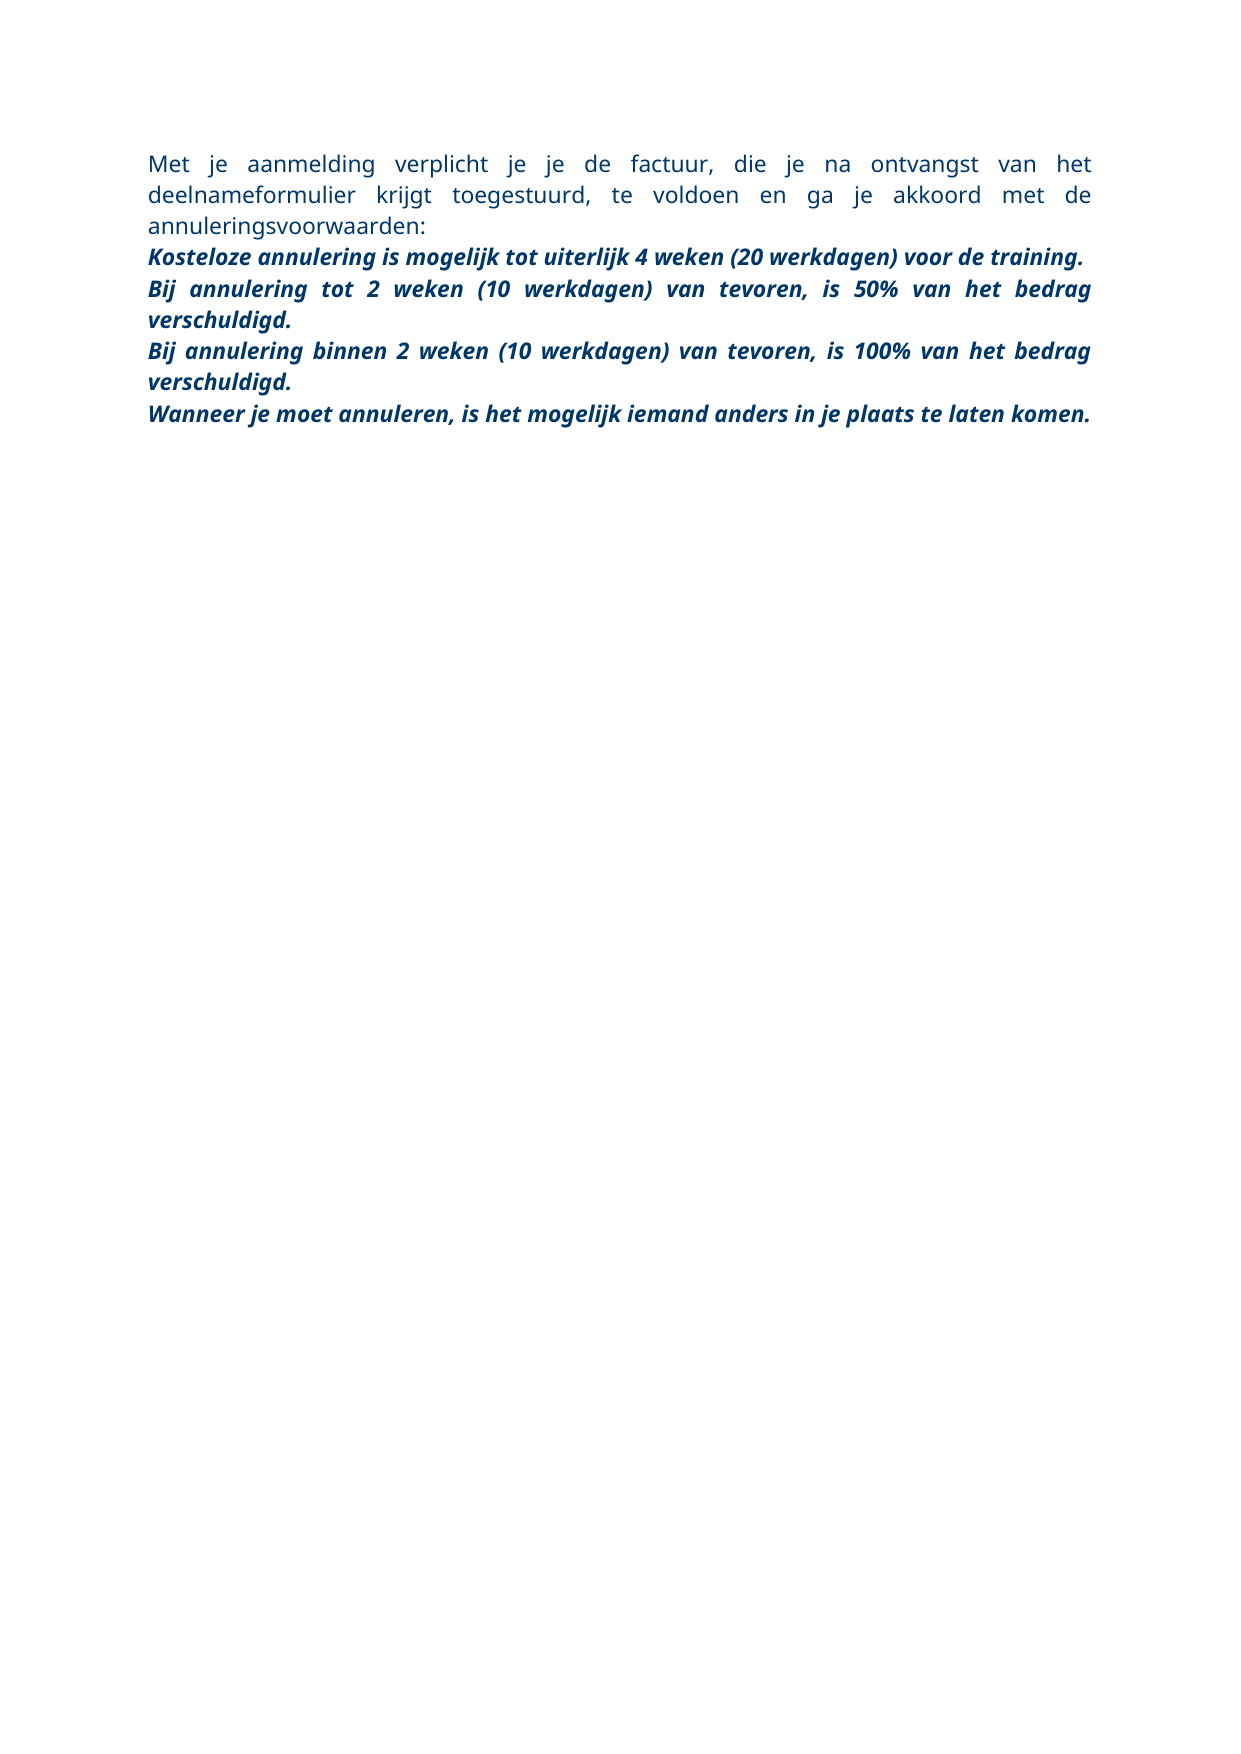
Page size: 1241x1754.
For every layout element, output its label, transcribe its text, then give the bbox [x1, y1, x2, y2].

text Wanneer je moet annuleren, is het mogelijk iemand anders in je plaats te laten komen. [148, 398, 1093, 429]
text Bij annulering binnen 2 weken (10 werkdagen) van tevoren, is 100% van het bedrag verschuldigd. [148, 335, 1093, 398]
text Met je aanmelding verplicht je je de factuur, die je na ontvangst van het deelnameformulier krijgt toegestuurd, te voldoen en ga je akkoord met de annuleringsvoorwaarden: [148, 148, 1093, 241]
text Bij annulering tot 2 weken (10 werkdagen) van tevoren, is 50% van het bedrag verschuldigd. [148, 273, 1093, 335]
text Kosteloze annulering is mogelijk tot uiterlijk 4 weken (20 werkdagen) voor de training. [148, 241, 1093, 273]
